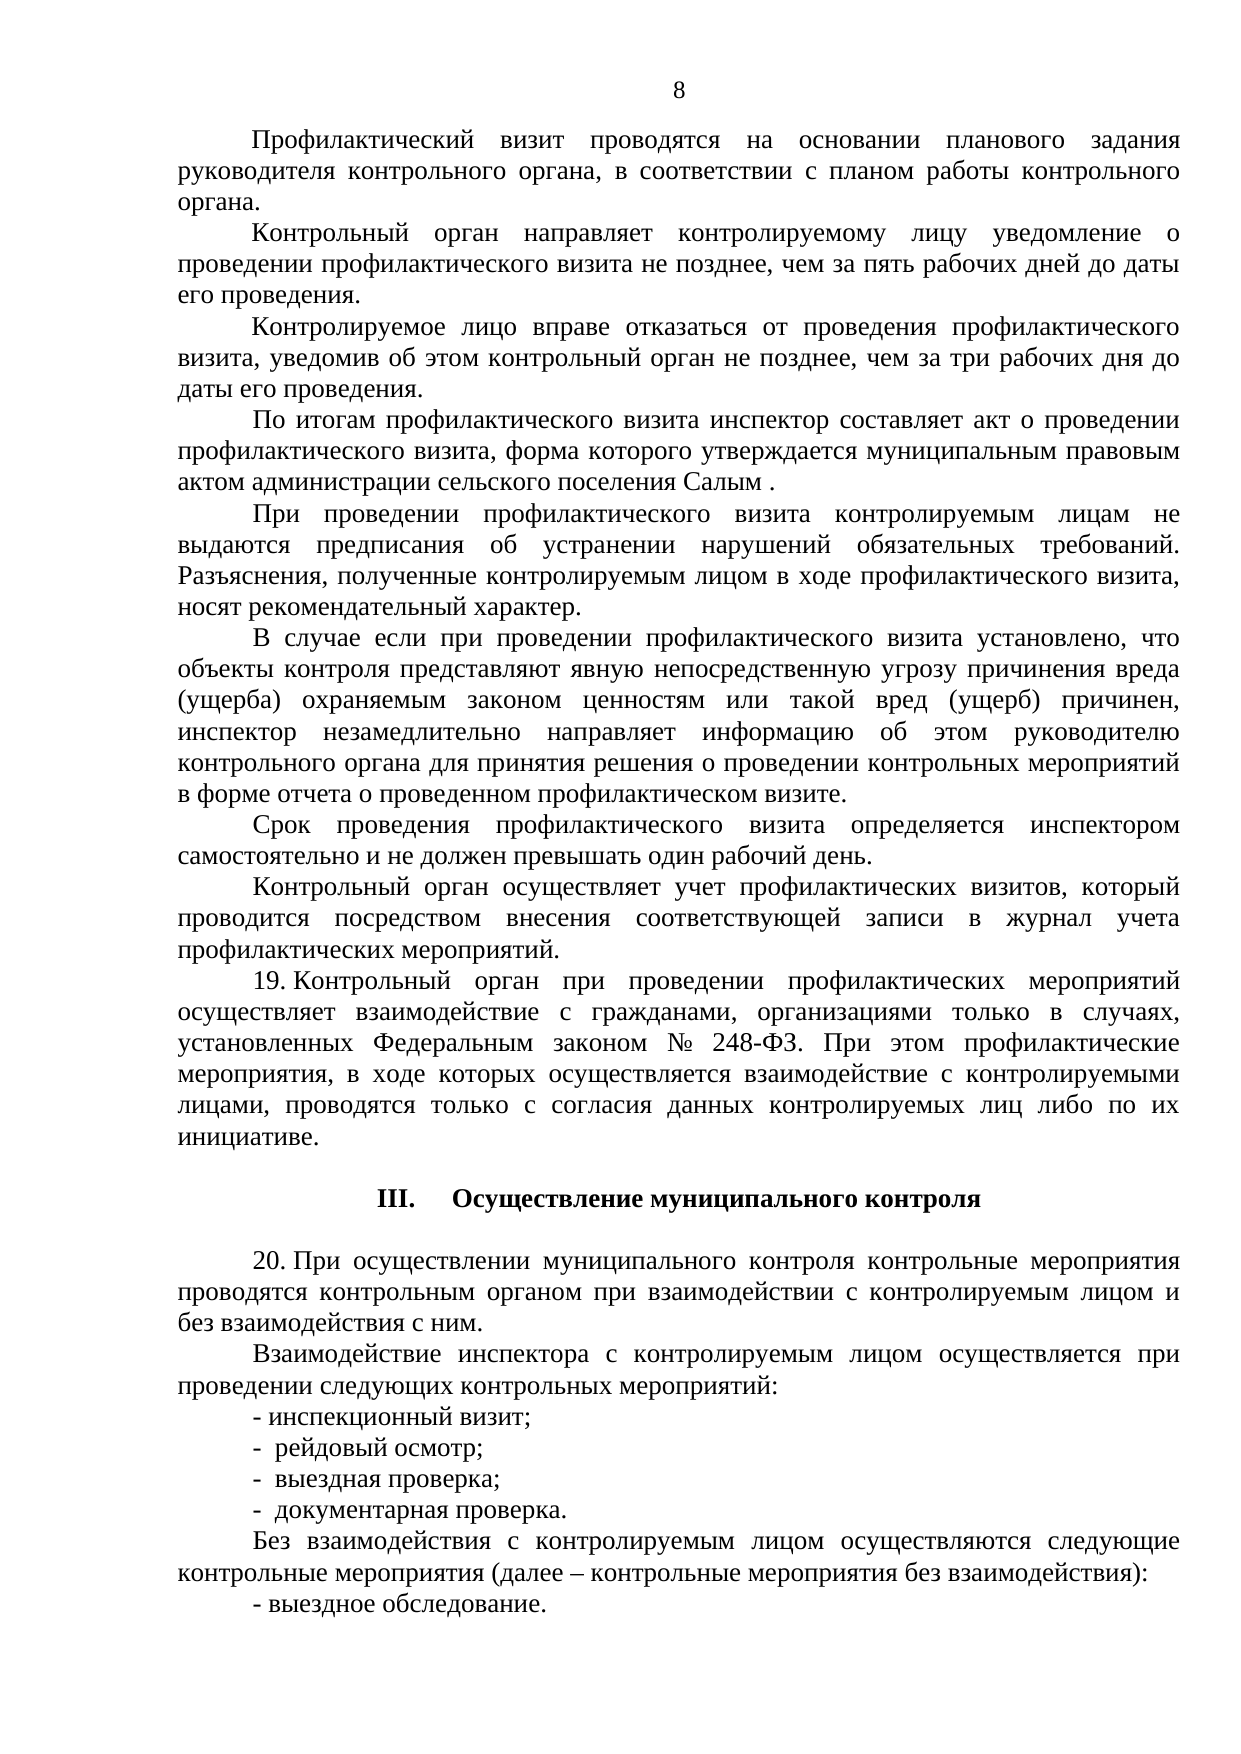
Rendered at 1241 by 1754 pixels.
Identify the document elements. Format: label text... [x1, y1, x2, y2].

text В случае если при проведении профилактического визита установлено, что объекты контроля представляют явную непосредственную угрозу причинения вреда (ущерба) охраняемым законом ценностям или такой вред (ущерб) причинен, инспектор незамедлительно направляет информацию об этом руководителю контрольного органа для принятия решения о проведении контрольных мероприятий в форме отчета о проведенном профилактическом визите. [177, 621, 1181, 808]
text - рейдовый осмотр; [177, 1431, 1181, 1462]
text 19. Контрольный орган при проведении профилактических мероприятий осуществляет взаимодействие с гражданами, организациями только в случаях, установленных Федеральным законом № 248-ФЗ. При этом профилактические мероприятия, в ходе которых осуществляется взаимодействие с контролируемыми лицами, проводятся только с согласия данных контролируемых лиц либо по их инициативе. [177, 964, 1181, 1151]
text 20. При осуществлении муниципального контроля контрольные мероприятия проводятся контрольным органом при взаимодействии с контролируемым лицом и без взаимодействия с ним. [177, 1244, 1181, 1338]
text Контролируемое лицо вправе отказаться от проведения профилактического визита, уведомив об этом контрольный орган не позднее, чем за три рабочих дня до даты его проведения. [177, 310, 1181, 403]
text Профилактический визит проводятся на основании планового задания руководителя контрольного органа, в соответствии с планом работы контрольного органа. [177, 123, 1181, 216]
text Контрольный орган осуществляет учет профилактических визитов, который проводится посредством внесения соответствующей записи в журнал учета профилактических мероприятий. [177, 870, 1181, 964]
text - инспекционный визит; [177, 1400, 1181, 1431]
text - документарная проверка. [177, 1493, 1181, 1524]
text Без взаимодействия с контролируемым лицом осуществляются следующие контрольные мероприятия (далее – контрольные мероприятия без взаимодействия): [177, 1524, 1181, 1587]
text III. Осуществление муниципального контроля [177, 1182, 1181, 1213]
text - выездное обследование. [177, 1587, 1181, 1618]
text Срок проведения профилактического визита определяется инспектором самостоятельно и не должен превышать один рабочий день. [177, 808, 1181, 870]
text Контрольный орган направляет контролируемому лицу уведомление о проведении профилактического визита не позднее, чем за пять рабочих дней до даты его проведения. [177, 216, 1181, 310]
text По итогам профилактического визита инспектор составляет акт о проведении профилактического визита, форма которого утверждается муниципальным правовым актом администрации сельского поселения Салым . [177, 403, 1181, 497]
text Взаимодействие инспектора с контролируемым лицом осуществляется при проведении следующих контрольных мероприятий: [177, 1338, 1181, 1400]
text - выездная проверка; [177, 1462, 1181, 1493]
text При проведении профилактического визита контролируемым лицам не выдаются предписания об устранении нарушений обязательных требований. Разъяснения, полученные контролируемым лицом в ходе профилактического визита, носят рекомендательный характер. [177, 497, 1181, 621]
